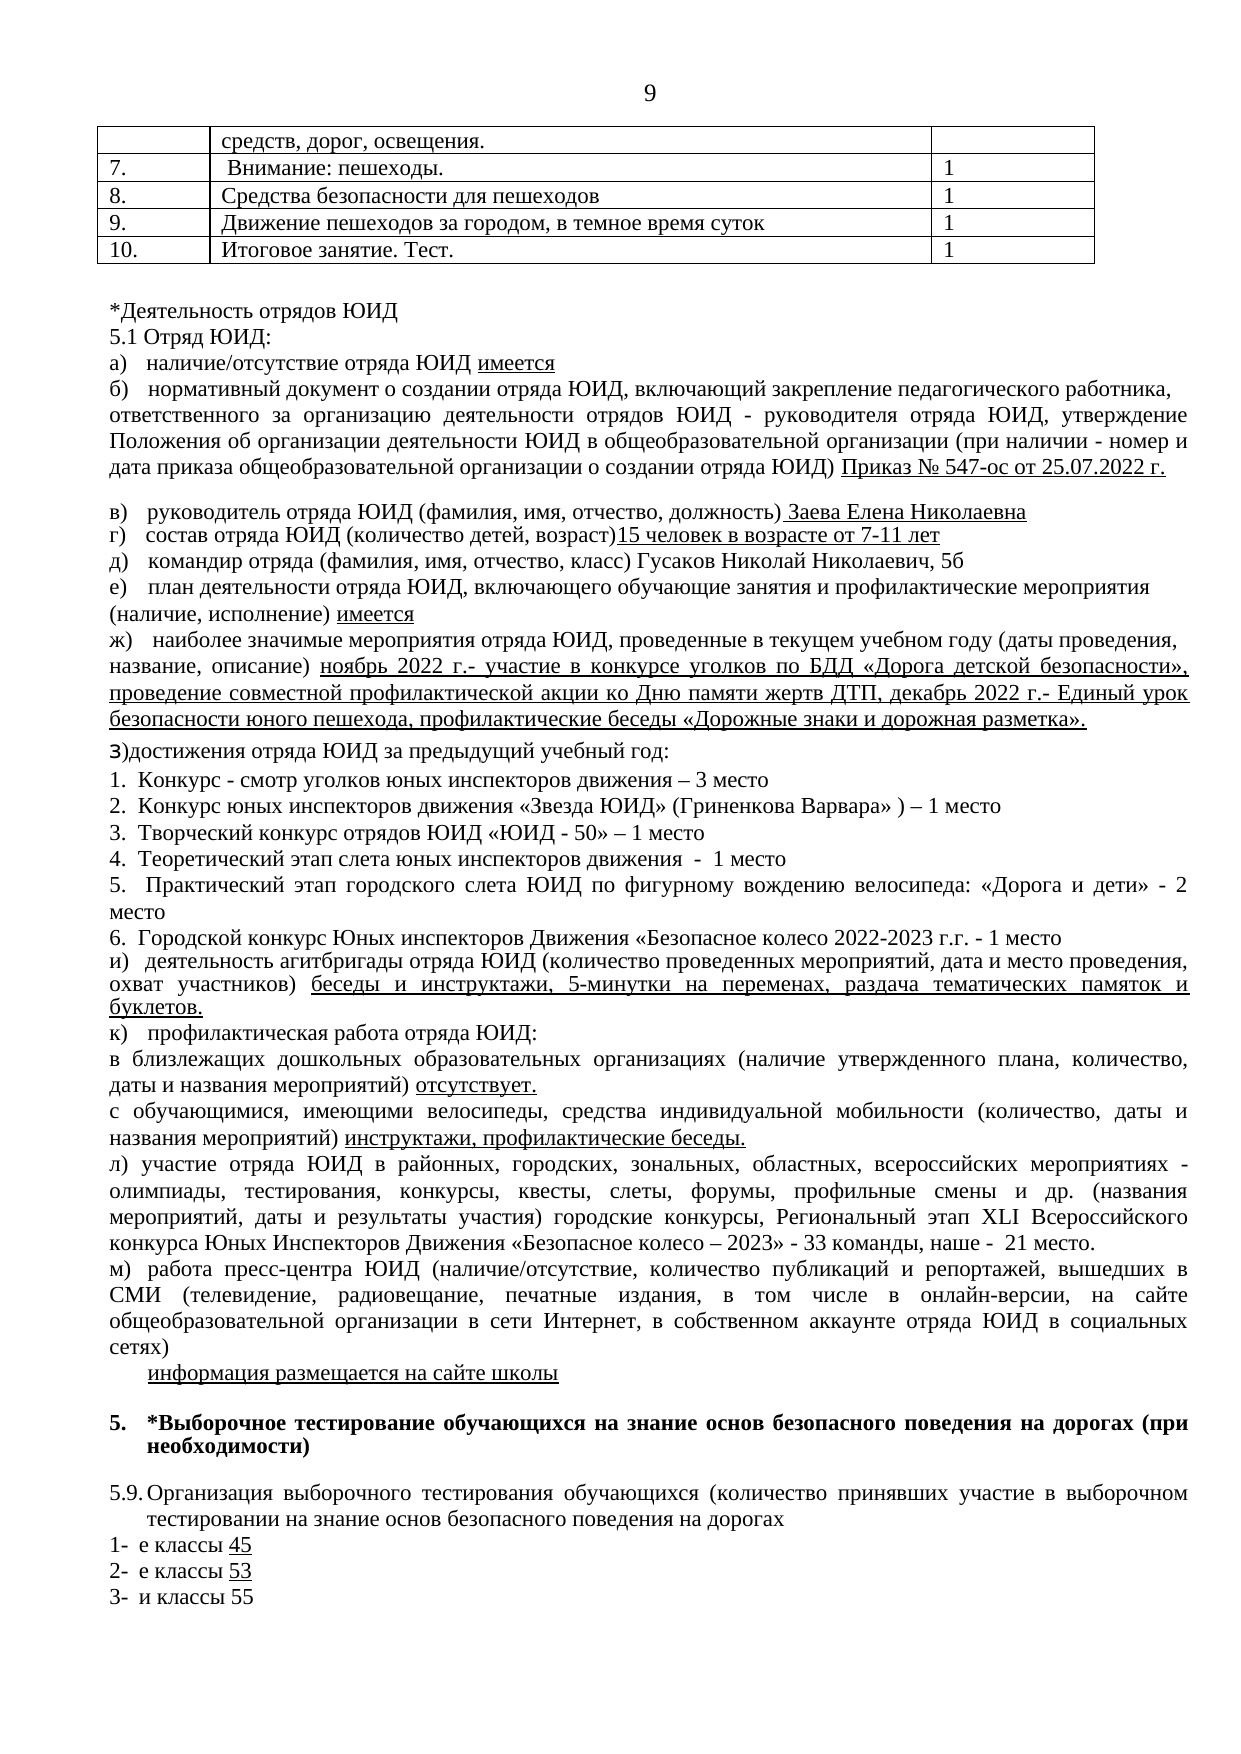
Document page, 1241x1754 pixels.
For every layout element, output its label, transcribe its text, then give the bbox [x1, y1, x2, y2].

text л) участие отряда ЮИД в районных, городских, зональных, областных, всероссийских мероприятиях - олимпиады, тестирования, конкурсы, квесты, слеты, форумы, профильные смены и др. (названия мероприятий, даты и результаты участия) городские конкурсы, Региональный этап XLI Всероссийского конкурса Юных Инспекторов Движения «Безопасное колесо – 2023» - 33 команды, наше - 21 место. [109, 1150, 1190, 1256]
list и классы 55 [109, 1584, 1190, 1610]
list *Выборочное тестирование обучающихся на знание основ безопасного поведения на дорогах (при необходимости) [109, 1412, 1190, 1458]
text к) профилактическая работа отряда ЮИД: [109, 1019, 1190, 1045]
text и) деятельность агитбригады отряда ЮИД (количество проведенных мероприятий, дата и место проведения, охват участников) беседы и инструктажи, 5-минутки на переменах, раздача тематических памяток и буклетов. [109, 951, 1190, 1019]
text 2. Конкурс юных инспекторов движения «Звезда ЮИД» (Гриненкова Варвара» ) – 1 место [109, 792, 1190, 819]
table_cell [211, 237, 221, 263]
list е классы 53 [109, 1558, 1190, 1584]
text ответственного за организацию деятельности отрядов ЮИД - руководителя отряда ЮИД, утверждение Положения об организации деятельности ЮИД в общеобразовательной организации (при наличии - номер и дата приказа общеобразовательной организации о создании отряда ЮИД) Приказ № 547-ос от 25.07.2022 г. [109, 402, 1190, 480]
table_cell 8. [98, 182, 209, 208]
text м) работа пресс-центра ЮИД (наличие/отсутствие, количество публикаций и репортажей, вышедших в СМИ (телевидение, радиовещание, печатные издания, в том числе в онлайн-версии, на сайте общеобразовательной организации в сети Интернет, в собственном аккаунте отряда ЮИД в социальных сетях) информация размещается на сайте школы [109, 1256, 1190, 1386]
text 6. Городской конкурс Юных инспекторов Движения «Безопасное колесо 2022-2023 г.г. - 1 место [109, 924, 1190, 951]
list Организация выборочного тестирования обучающихся (количество принявших участие в выборочном тестировании на знание основ безопасного поведения на дорогах [109, 1480, 1190, 1532]
table_cell 1 [932, 154, 1094, 181]
text ж) наиболее значимые мероприятия отряда ЮИД, проведенные в текущем учебном году (даты проведения, [109, 626, 1190, 653]
text з)достижения отряда ЮИД за предыдущий учебный год: [109, 732, 1190, 766]
text название, описание) ноябрь 2022 г.- участие в конкурсе уголков по БДД «Дорога детской безопасности», проведение совместной профилактической акции ко Дню памяти жертв ДТП, декабрь 2022 г.- Единый урок безопасности юного пешехода, профилактические беседы «Дорожные знаки и дорожная разметка». [109, 703, 1190, 732]
list е классы 45 [109, 1532, 1190, 1558]
text с обучающимися, имеющими велосипеды, средства индивидуальной мобильности (количество, даты и названия мероприятий) инструктажи, профилактические беседы. [109, 1097, 1190, 1150]
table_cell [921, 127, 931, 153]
table_cell 1 [932, 237, 1094, 263]
table_cell 1 [932, 127, 1094, 153]
text 5. Практический этап городского слета ЮИД по фигурному вождению велосипеда: «Дорога и дети» - 2 место [109, 872, 1190, 924]
text б) нормативный документ о создании отряда ЮИД, включающий закрепление педагогического работника, [109, 376, 1190, 402]
table_cell 10. [98, 237, 209, 263]
text а) наличие/отсутствие отряда ЮИД имеется [109, 349, 1190, 376]
text г) состав отряда ЮИД (количество детей, возраст)15 человек в возрасте от 7-11 лет [109, 524, 1190, 547]
table_cell 7. [98, 154, 209, 181]
table_cell 1 [932, 209, 1094, 236]
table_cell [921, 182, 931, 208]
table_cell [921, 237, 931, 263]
text (наличие, исполнение) имеется [109, 600, 1190, 626]
table_cell 1 [932, 182, 1094, 208]
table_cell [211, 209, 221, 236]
table_cell 9. [98, 209, 209, 236]
text 3. Творческий конкурс отрядов ЮИД «ЮИД - 50» – 1 место [109, 819, 1190, 845]
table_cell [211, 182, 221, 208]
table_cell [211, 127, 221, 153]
text в) руководитель отряда ЮИД (фамилия, имя, отчество, должность) Заева Елена Николаевна [109, 501, 1190, 524]
text 5.1 Отряд ЮИД: [109, 323, 1190, 349]
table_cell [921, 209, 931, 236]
text название, описание) ноябрь 2022 г.- участие в конкурсе уголков по БДД «Дорога детской безопасности», проведение совместной профилактической акции ко Дню памяти жертв ДТП, декабрь 2022 г.- Единый урок безопасности юного пешехода, профилактические беседы «Дорожные знаки и дорожная разметка». [109, 653, 1190, 702]
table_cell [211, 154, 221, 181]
text 4. Теоретический этап слета юных инспекторов движения - 1 место [109, 845, 1190, 872]
text *Деятельность отрядов ЮИД [109, 297, 1190, 323]
text в близлежащих дошкольных образовательных организациях (наличие утвержденного плана, количество, даты и названия мероприятий) отсутствует. [109, 1045, 1190, 1097]
table_cell 6. [98, 127, 209, 153]
text д) командир отряда (фамилия, имя, отчество, класс) Гусаков Николай Николаевич, 5б [109, 547, 1190, 573]
text 1. Конкурс - смотр уголков юных инспекторов движения – 3 место [109, 766, 1190, 792]
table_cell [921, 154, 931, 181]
text е) план деятельности отряда ЮИД, включающего обучающие занятия и профилактические мероприятия [109, 573, 1190, 600]
